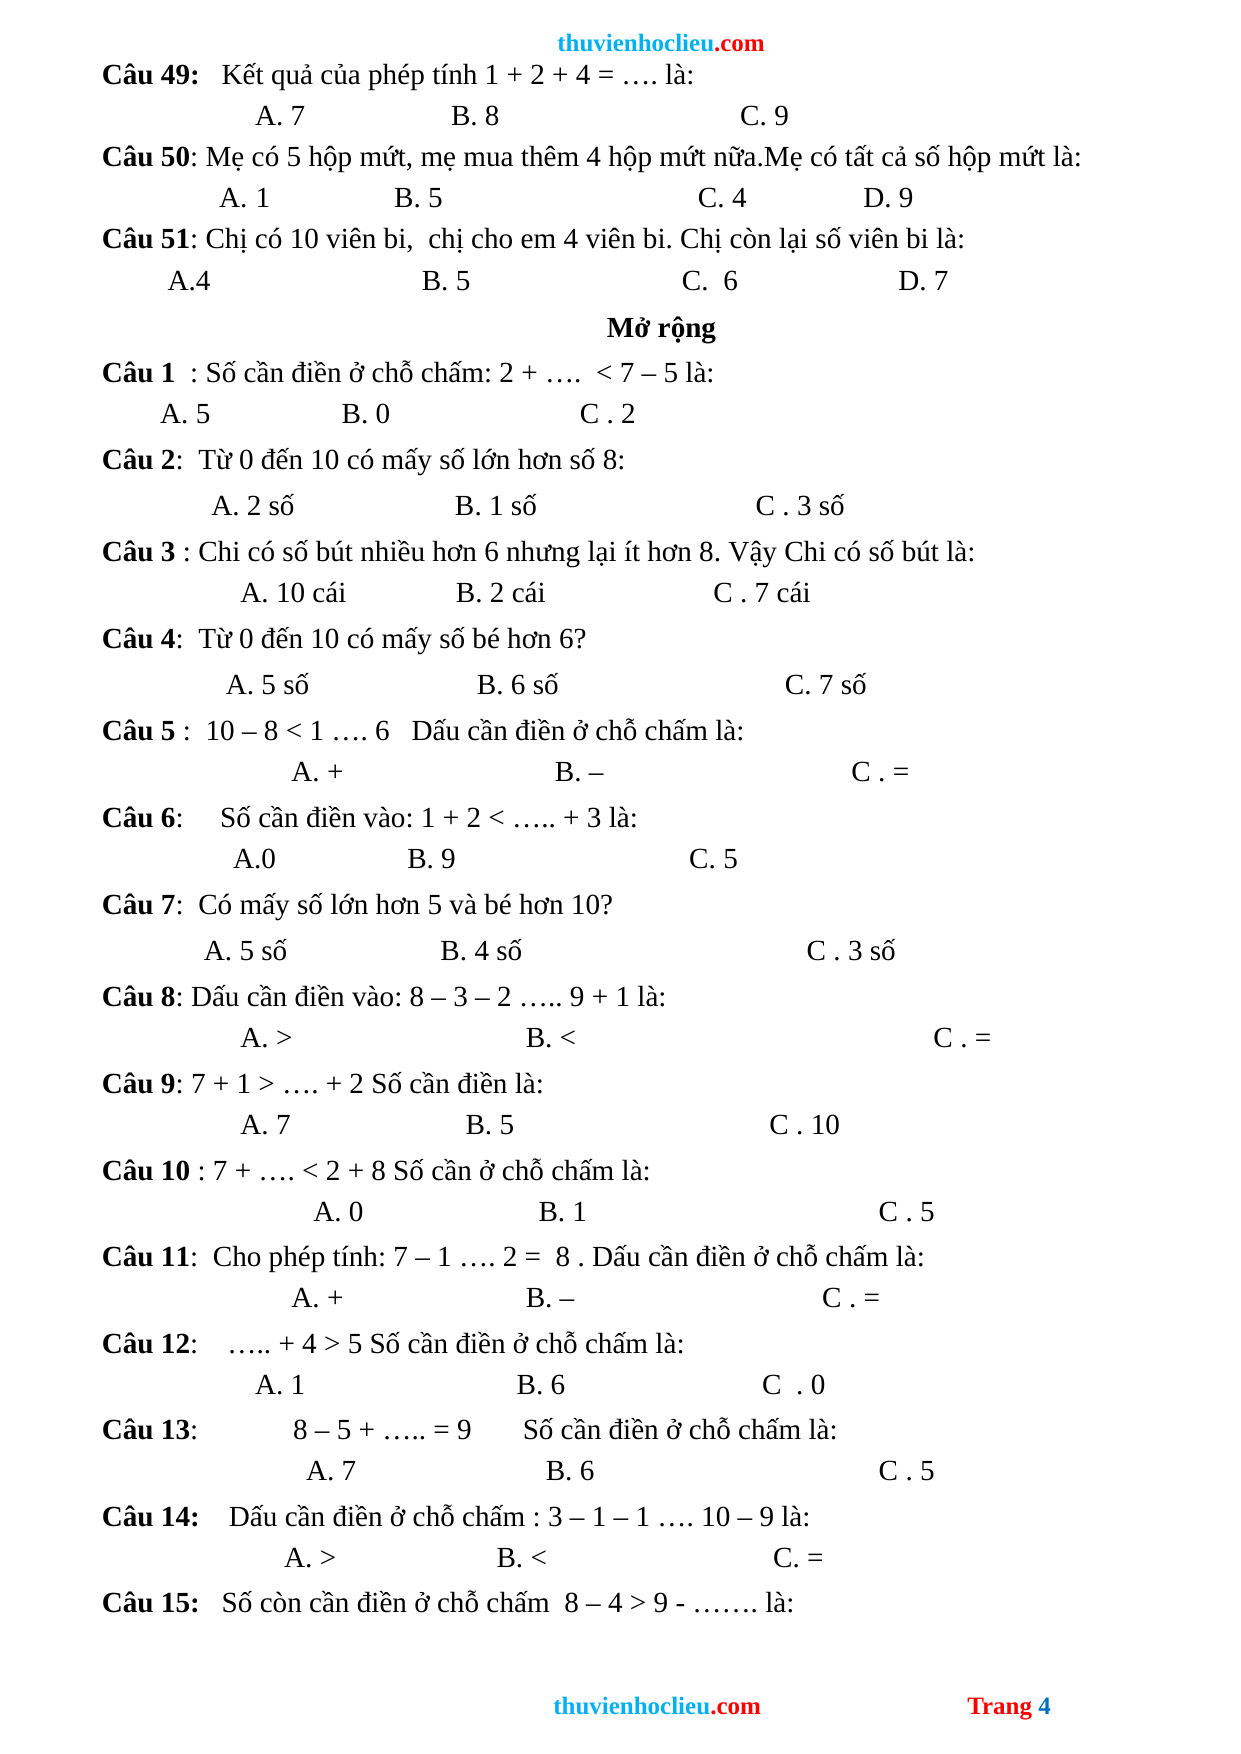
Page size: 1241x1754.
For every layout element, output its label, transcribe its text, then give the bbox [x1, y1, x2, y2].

text A. > B. < C . = [102, 1020, 1218, 1054]
text Câu 7: Có mấy số lớn hơn 5 và bé hơn 10? [102, 887, 1218, 921]
text Câu 1 : Số cần điền ở chỗ chấm: 2 + …. < 7 – 5 là: [102, 355, 1218, 388]
text A. 7 B. 5 C . 10 [102, 1107, 1218, 1141]
text A. 5 số B. 4 số C . 3 số [102, 933, 1218, 967]
text Câu 50: Mẹ có 5 hộp mứt, mẹ mua thêm 4 hộp mứt nữa.Mẹ có tất cả số hộp mứt là: [102, 139, 1218, 173]
text Câu 9: 7 + 1 > …. + 2 Số cần điền là: [102, 1066, 1218, 1100]
text A. 0 B. 1 C . 5 [102, 1194, 1218, 1228]
text A.0 B. 9 C. 5 [102, 841, 1218, 875]
text Câu 6: Số cần điền vào: 1 + 2 < ….. + 3 là: [102, 800, 1218, 834]
text A. 2 số B. 1 số C . 3 số [102, 488, 1218, 522]
text Mở rộng [104, 310, 1218, 343]
text Câu 8: Dấu cần điền vào: 8 – 3 – 2 ….. 9 + 1 là: [102, 979, 1218, 1013]
text Câu 12: ….. + 4 > 5 Số cần điền ở chỗ chấm là: [102, 1326, 1218, 1360]
text A. 7 B. 6 C . 5 [102, 1453, 1218, 1487]
text A. 5 số B. 6 số C. 7 số [102, 667, 1218, 701]
text A. > B. < C. = [102, 1540, 1218, 1573]
text Câu 49: Kết quả của phép tính 1 + 2 + 4 = …. là: [102, 57, 1218, 90]
text A. 5 B. 0 C . 2 [102, 396, 1218, 429]
text A. 7 B. 8 C. 9 [102, 98, 1218, 132]
text Câu 10 : 7 + …. < 2 + 8 Số cần ở chỗ chấm là: [102, 1153, 1218, 1187]
text A.4 B. 5 C. 6 D. 7 [102, 263, 1218, 296]
text A. + B. – C . = [102, 1280, 1218, 1314]
text Câu 5 : 10 – 8 < 1 …. 6 Dấu cần điền ở chỗ chấm là: [102, 713, 1218, 746]
text A. + B. – C . = [102, 754, 1218, 787]
text A. 1 B. 6 C . 0 [102, 1367, 1218, 1401]
text Câu 3 : Chi có số bút nhiều hơn 6 nhưng lại ít hơn 8. Vậy Chi có số bút là: [102, 534, 1218, 568]
text Câu 51: Chị có 10 viên bi, chị cho em 4 viên bi. Chị còn lại số viên bi là: [102, 221, 1218, 255]
text A. 1 B. 5 C. 4 D. 9 [219, 180, 1218, 214]
text Câu 14: Dấu cần điền ở chỗ chấm : 3 – 1 – 1 …. 10 – 9 là: [102, 1499, 1218, 1532]
text Câu 4: Từ 0 đến 10 có mấy số bé hơn 6? [102, 621, 1218, 655]
text Câu 11: Cho phép tính: 7 – 1 …. 2 = 8 . Dấu cần điền ở chỗ chấm là: [102, 1239, 1218, 1273]
text Câu 2: Từ 0 đến 10 có mấy số lớn hơn số 8: [102, 442, 1218, 476]
text A. 10 cái B. 2 cái C . 7 cái [102, 576, 1218, 609]
text Câu 13: 8 – 5 + ….. = 9 Số cần điền ở chỗ chấm là: [102, 1412, 1218, 1446]
text Câu 15: Số còn cần điền ở chỗ chấm 8 – 4 > 9 - ……. là: [102, 1585, 1218, 1618]
